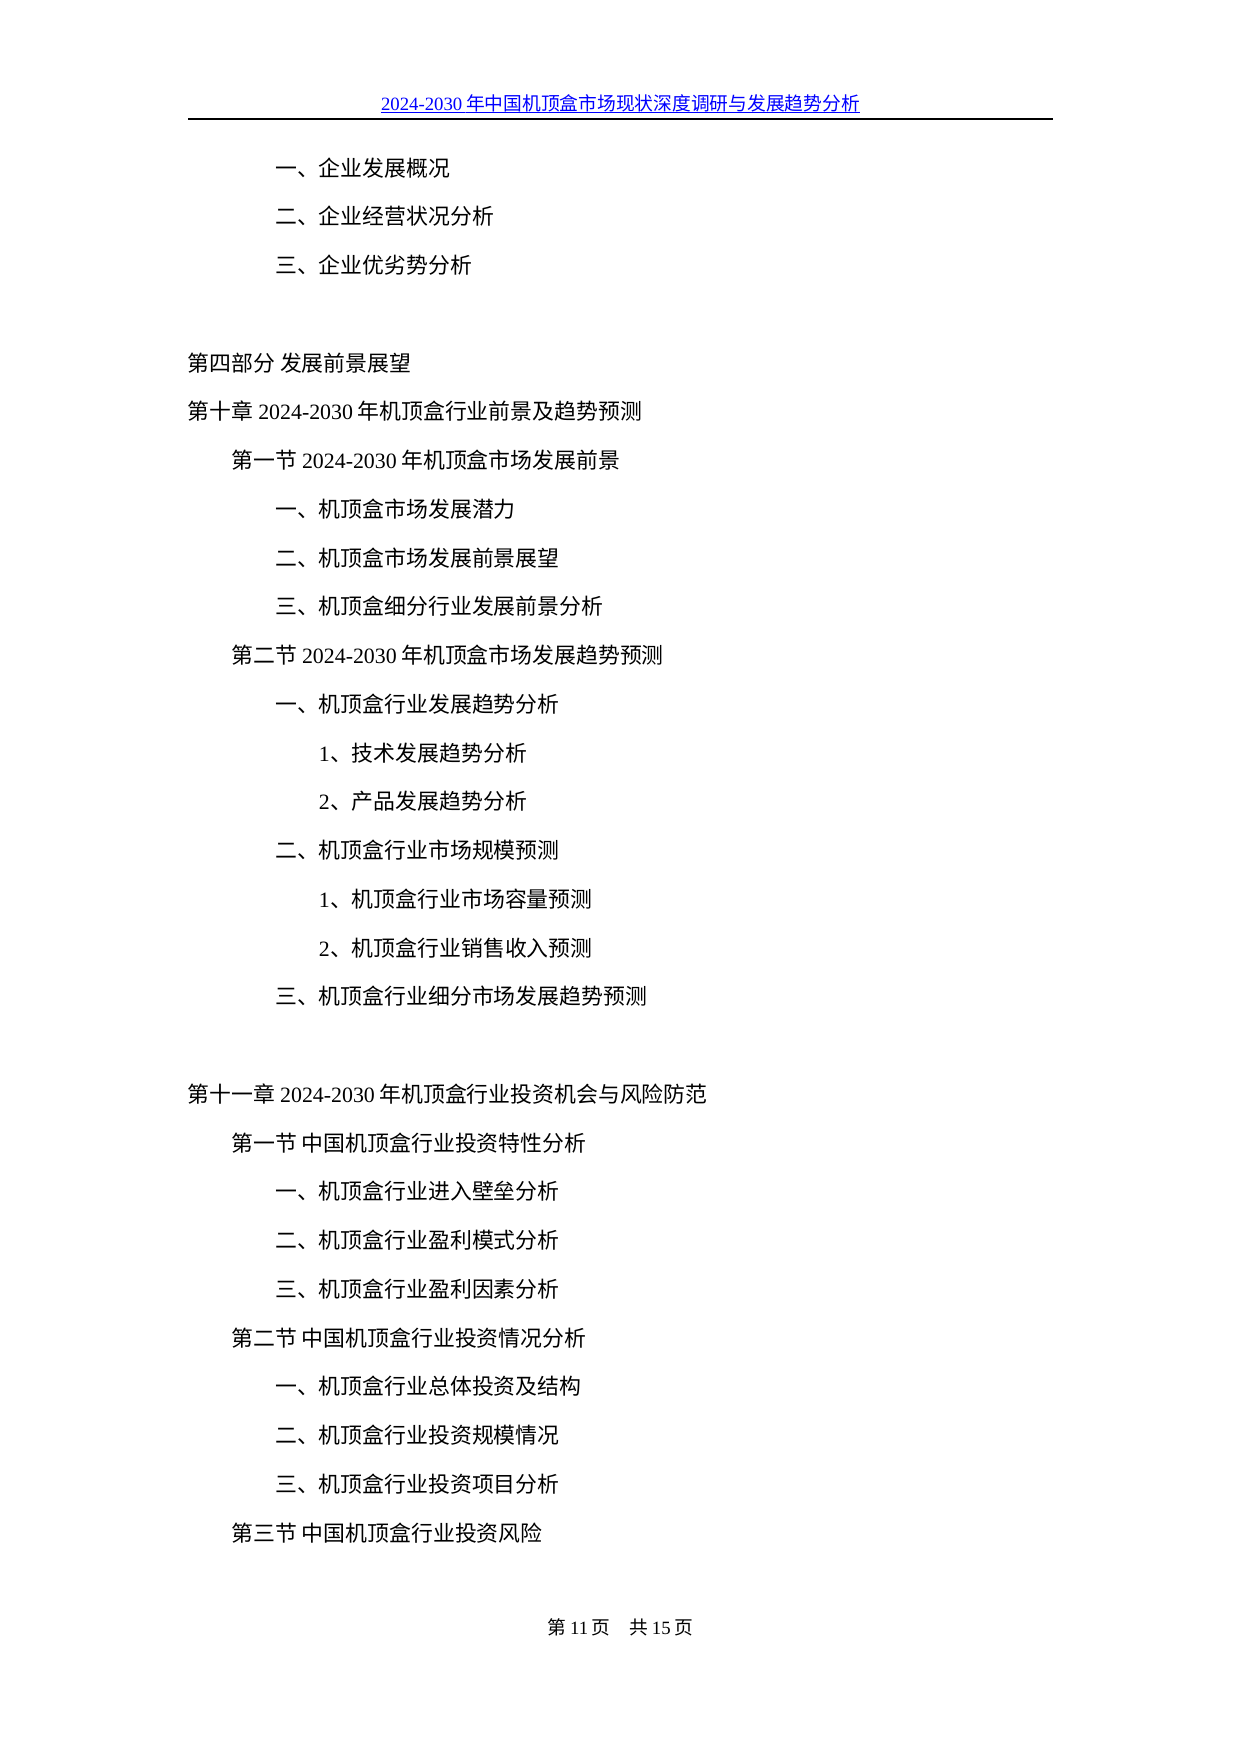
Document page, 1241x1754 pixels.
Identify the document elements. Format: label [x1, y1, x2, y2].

text [187, 150, 1053, 1548]
